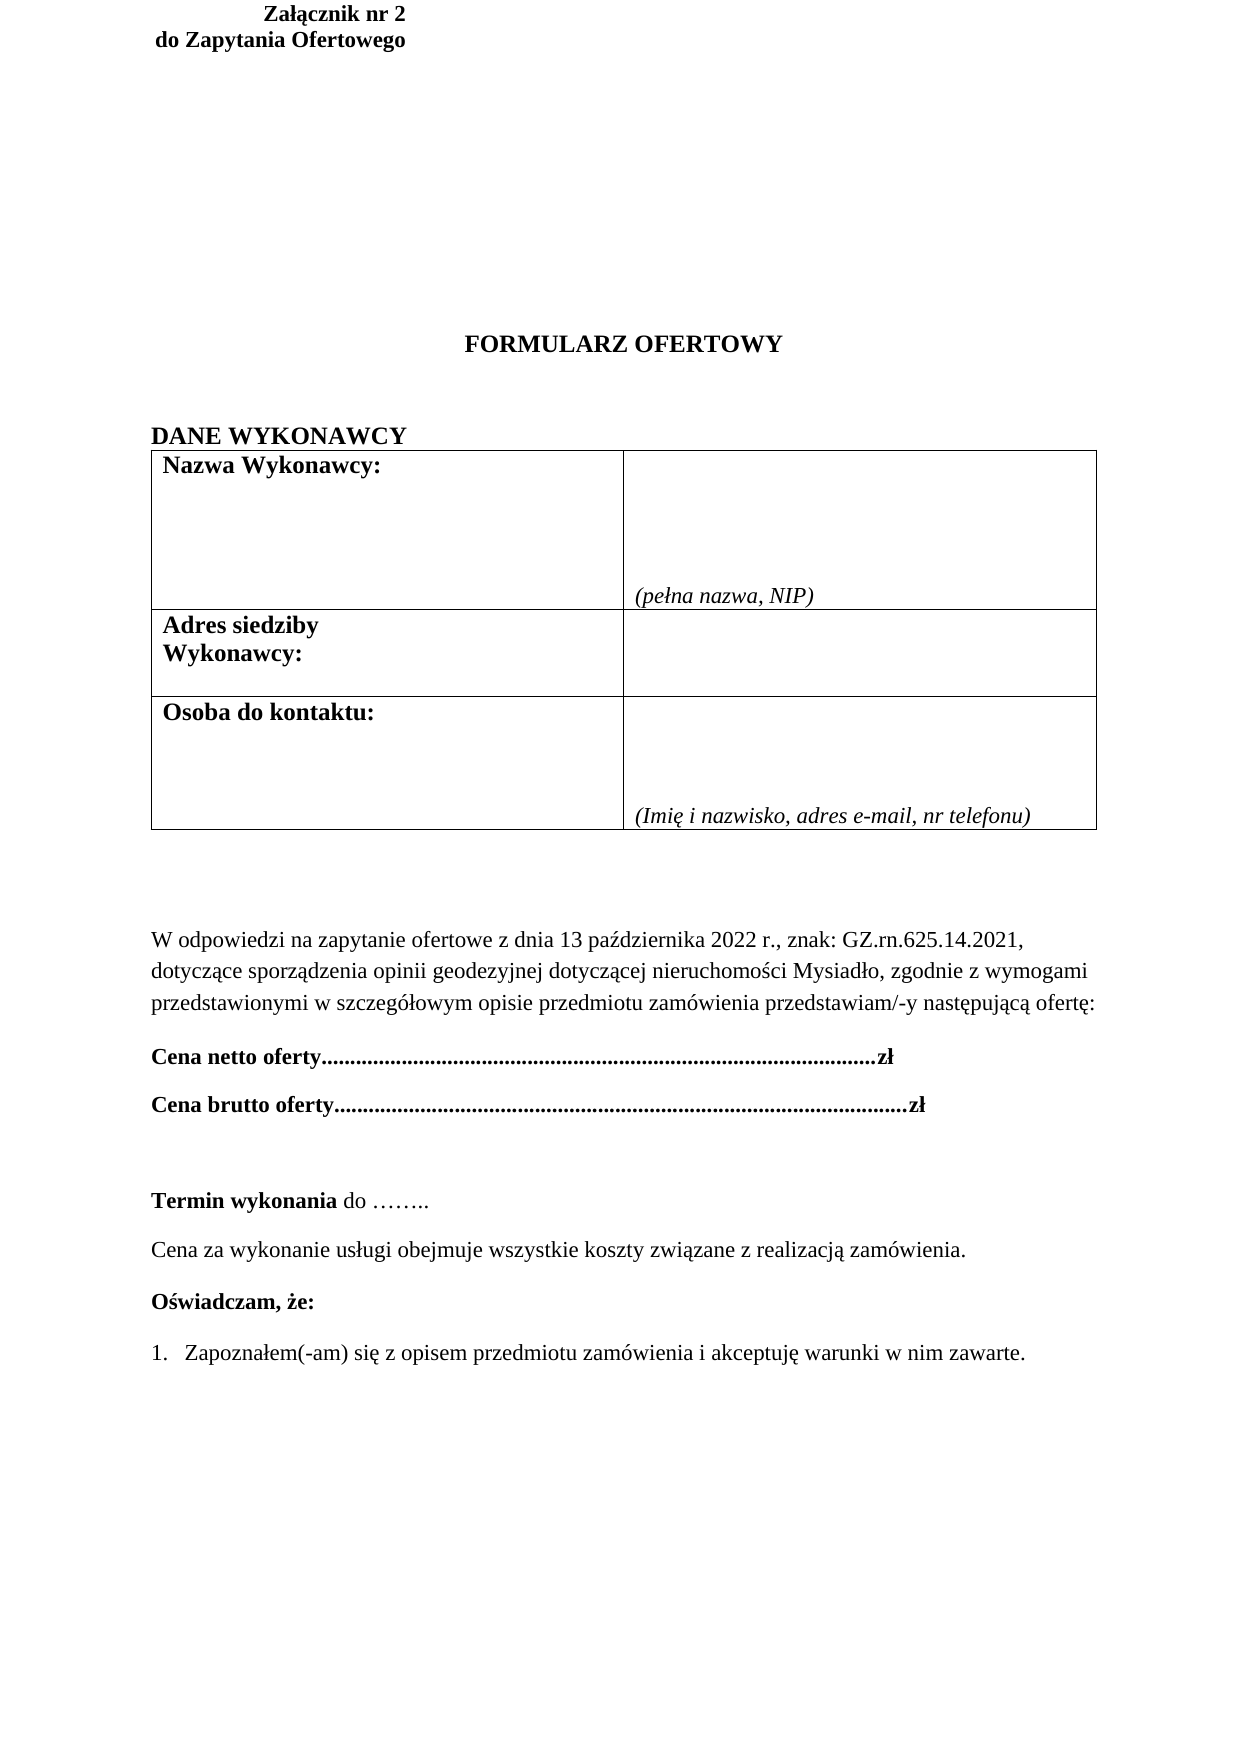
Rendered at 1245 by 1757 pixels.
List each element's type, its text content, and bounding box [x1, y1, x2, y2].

text FORMULARZ OFERTOWY [151, 329, 1097, 358]
table_cell [624, 610, 1096, 696]
text Cena netto oferty zł [151, 1044, 1097, 1069]
table_cell Adres siedziby Wykonawcy: [152, 610, 623, 696]
table_cell (Imię i nazwisko, adres e-mail, nr telefonu) [624, 697, 1096, 829]
text Oświadczam, że: [151, 1268, 1097, 1319]
text Cena za wykonanie usługi obejmuje wszystkie koszty związane z realizacją zamówienia. [151, 1216, 1097, 1268]
text W odpowiedzi na zapytanie ofertowe z dnia 13 października 2022 r., znak: GZ.rn.625.14.2021, dotyczące sporządzenia opinii geodezyjnej dotyczącej nieruchomości Mysiadło, zgodnie z wymogami przedstawionymi w szczegółowym opisie przedmiotu zamówienia przedstawiam/-y następującą ofertę: [151, 922, 1097, 1016]
table_header Nazwa Wykonawcy: [152, 451, 623, 609]
table_header (pełna nazwa, NIP) [624, 451, 1096, 609]
text DANE WYKONAWCY [151, 386, 1097, 449]
table_cell Osoba do kontaktu: [152, 697, 623, 829]
text Termin wykonania do …….. [151, 1189, 1097, 1214]
text Cena brutto oferty zł [151, 1092, 1097, 1118]
list Zapoznałem(-am) się z opisem przedmiotu zamówienia i akceptuję warunki w nim zawarte. [151, 1319, 1097, 1371]
